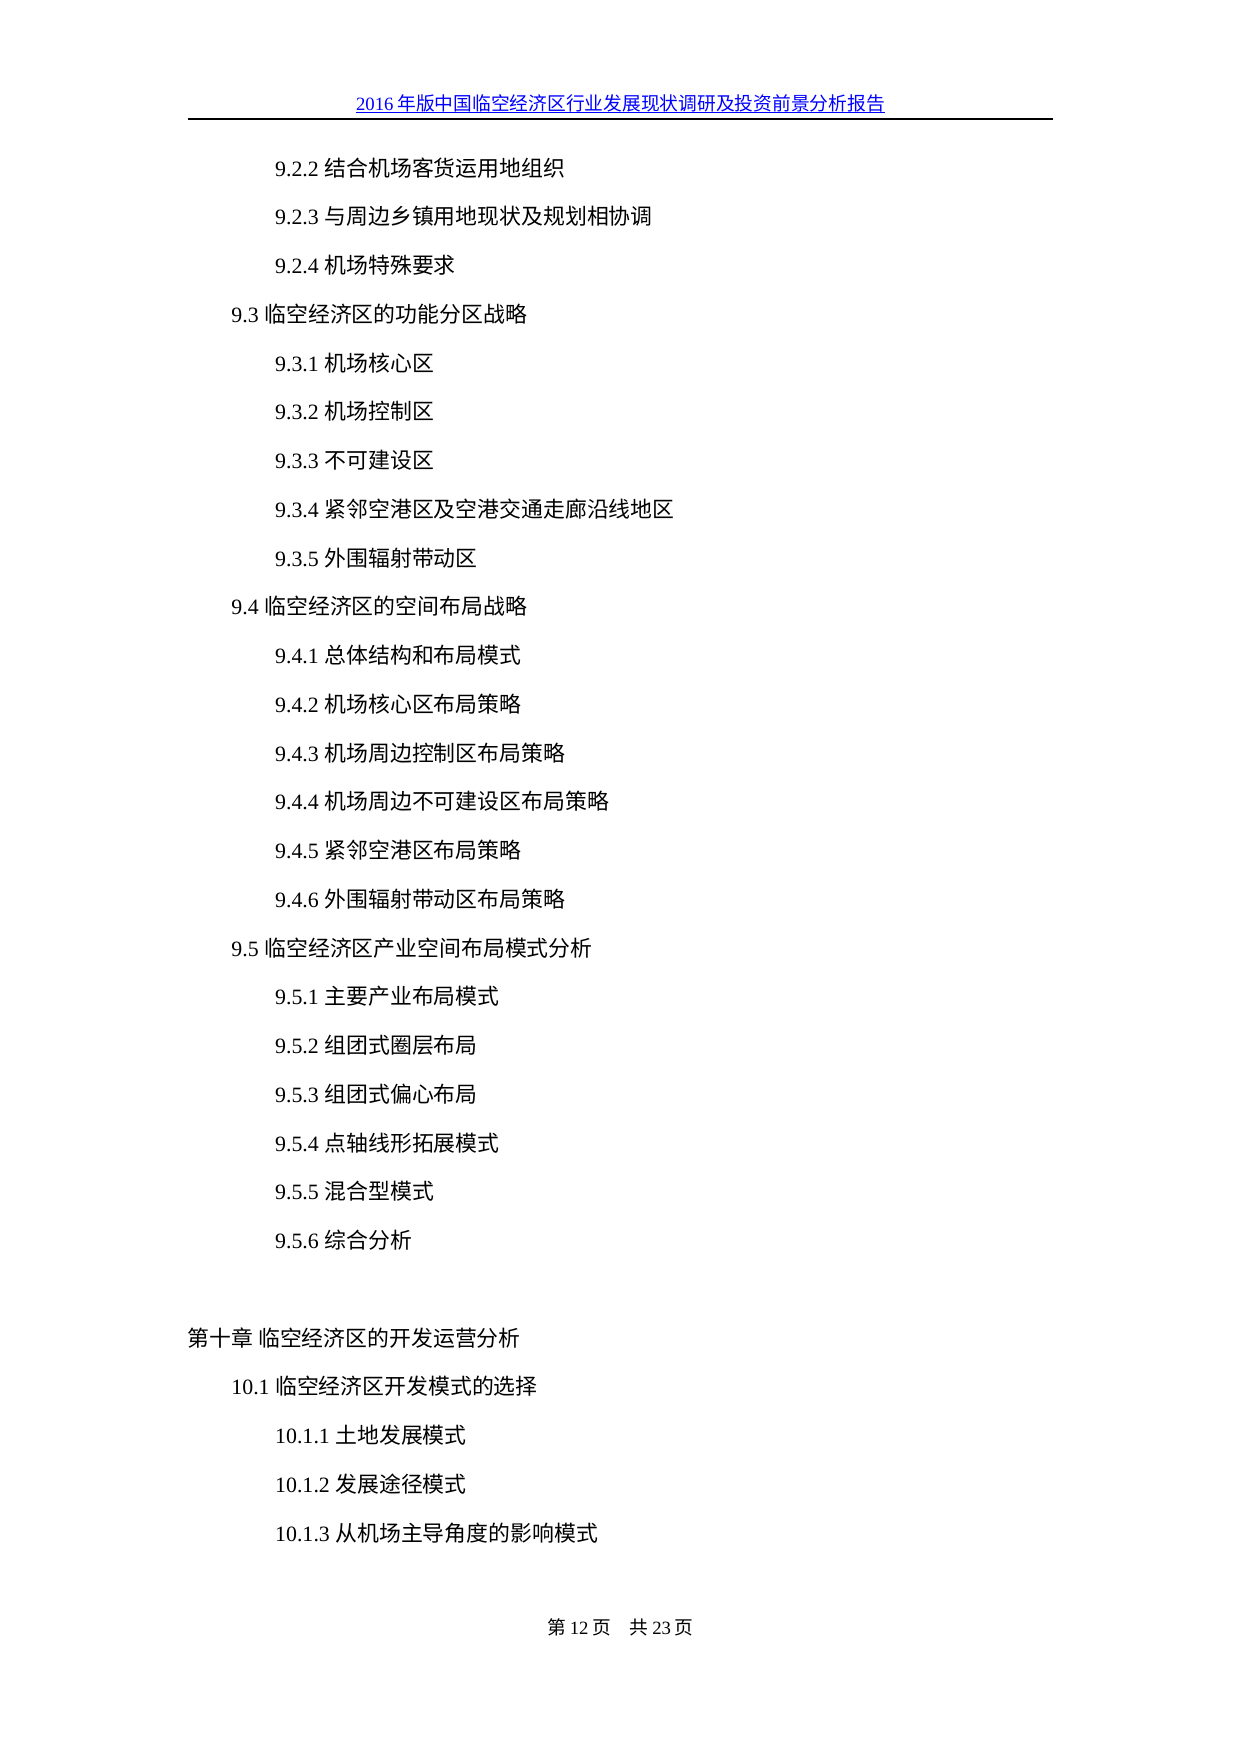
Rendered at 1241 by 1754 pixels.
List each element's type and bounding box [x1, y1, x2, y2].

text [187, 150, 1053, 1548]
